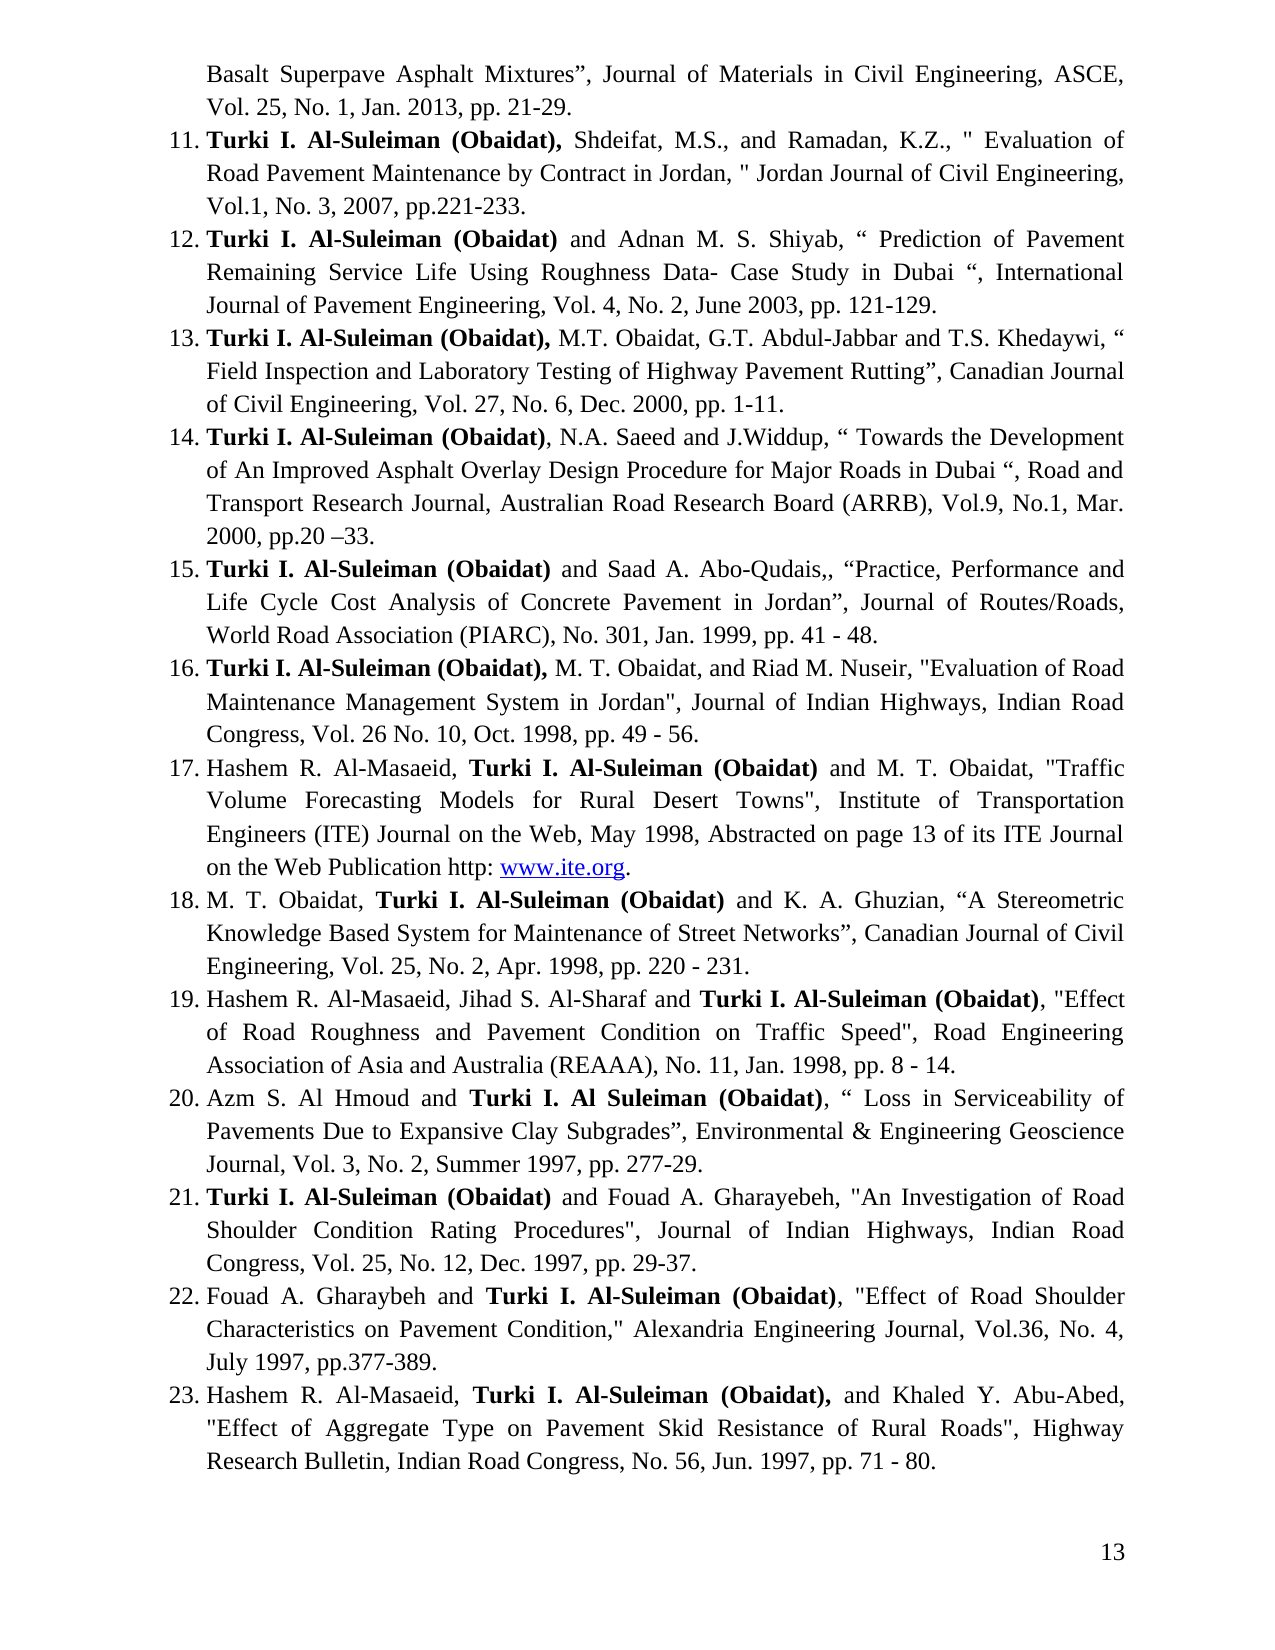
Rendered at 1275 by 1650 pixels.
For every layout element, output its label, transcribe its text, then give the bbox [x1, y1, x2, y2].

list Turki I. Al-Suleiman (Obaidat), N.A. Saeed and J.Widdup, “ Towards the Development of An Improved Asphalt Overlay Design Procedure for Major Roads in Dubai “, Road and Transport Research Journal, Australian Road Research Board (ARRB), Vol.9, No.1, Mar. 2000, pp.20 –33. [169, 422, 1125, 550]
list Hashem R. Al-Masaeid, Jihad S. Al-Sharaf and Turki I. Al-Suleiman (Obaidat), "Effect of Road Roughness and Pavement Condition on Traffic Speed", Road Engineering Association of Asia and Australia (REAAA), No. 11, Jan. 1998, pp. 8 - 14. [169, 984, 1125, 1078]
list Fouad A. Gharaybeh and Turki I. Al-Suleiman (Obaidat), "Effect of Road Shoulder Characteristics on Pavement Condition," Alexandria Engineering Journal, Vol.36, No. 4, July 1997, pp.377-389. [169, 1281, 1125, 1376]
list Turki I. Al-Suleiman (Obaidat), M.T. Obaidat, G.T. Abdul-Jabbar and T.S. Khedaywi, “ Field Inspection and Laboratory Testing of Highway Pavement Rutting”, Canadian Journal of Civil Engineering, Vol. 27, No. 6, Dec. 2000, pp. 1-11. [169, 323, 1125, 418]
list M. T. Obaidat, Turki I. Al-Suleiman (Obaidat) and K. A. Ghuzian, “A Stereometric Knowledge Based System for Maintenance of Street Networks”, Canadian Journal of Civil Engineering, Vol. 25, No. 2, Apr. 1998, pp. 220 - 231. [169, 885, 1125, 979]
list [169, 59, 1125, 121]
list Turki I. Al-Suleiman (Obaidat), M. T. Obaidat, and Riad M. Nuseir, "Evaluation of Road Maintenance Management System in Jordan", Journal of Indian Highways, Indian Road Congress, Vol. 26 No. 10, Oct. 1998, pp. 49 - 56. [169, 653, 1125, 748]
list Turki I. Al-Suleiman (Obaidat), Shdeifat, M.S., and Ramadan, K.Z., " Evaluation of Road Pavement Maintenance by Contract in Jordan, " Jordan Journal of Civil Engineering, Vol.1, No. 3, 2007, pp.221-233. [169, 125, 1125, 220]
list Hashem R. Al-Masaeid, Turki I. Al-Suleiman (Obaidat) and M. T. Obaidat, "Traffic Volume Forecasting Models for Rural Desert Towns", Institute of Transportation Engineers (ITE) Journal on the Web, May 1998, Abstracted on page 13 of its ITE Journal on the Web Publication http: www.ite.org. [169, 753, 1125, 880]
list Azm S. Al Hmoud and Turki I. Al Suleiman (Obaidat), “ Loss in Serviceability of Pavements Due to Expansive Clay Subgrades”, Environmental & Engineering Geoscience Journal, Vol. 3, No. 2, Summer 1997, pp. 277-29. [169, 1083, 1125, 1178]
list Hashem R. Al-Masaeid, Turki I. Al-Suleiman (Obaidat), and Khaled Y. Abu-Abed, "Effect of Aggregate Type on Pavement Skid Resistance of Rural Roads", Highway Research Bulletin, Indian Road Congress, No. 56, Jun. 1997, pp. 71 - 80. [169, 1380, 1125, 1475]
list Turki I. Al-Suleiman (Obaidat) and Fouad A. Gharayebeh, "An Investigation of Road Shoulder Condition Rating Procedures", Journal of Indian Highways, Indian Road Congress, Vol. 25, No. 12, Dec. 1997, pp. 29-37. [169, 1182, 1125, 1277]
list Turki I. Al-Suleiman (Obaidat) and Saad A. Abo-Qudais,, “Practice, Performance and Life Cycle Cost Analysis of Concrete Pavement in Jordan”, Journal of Routes/Roads, World Road Association (PIARC), No. 301, Jan. 1999, pp. 41 - 48. [169, 554, 1125, 649]
list Turki I. Al-Suleiman (Obaidat) and Adnan M. S. Shiyab, “ Prediction of Pavement Remaining Service Life Using Roughness Data- Case Study in Dubai “, International Journal of Pavement Engineering, Vol. 4, No. 2, June 2003, pp. 121-129. [169, 224, 1125, 319]
